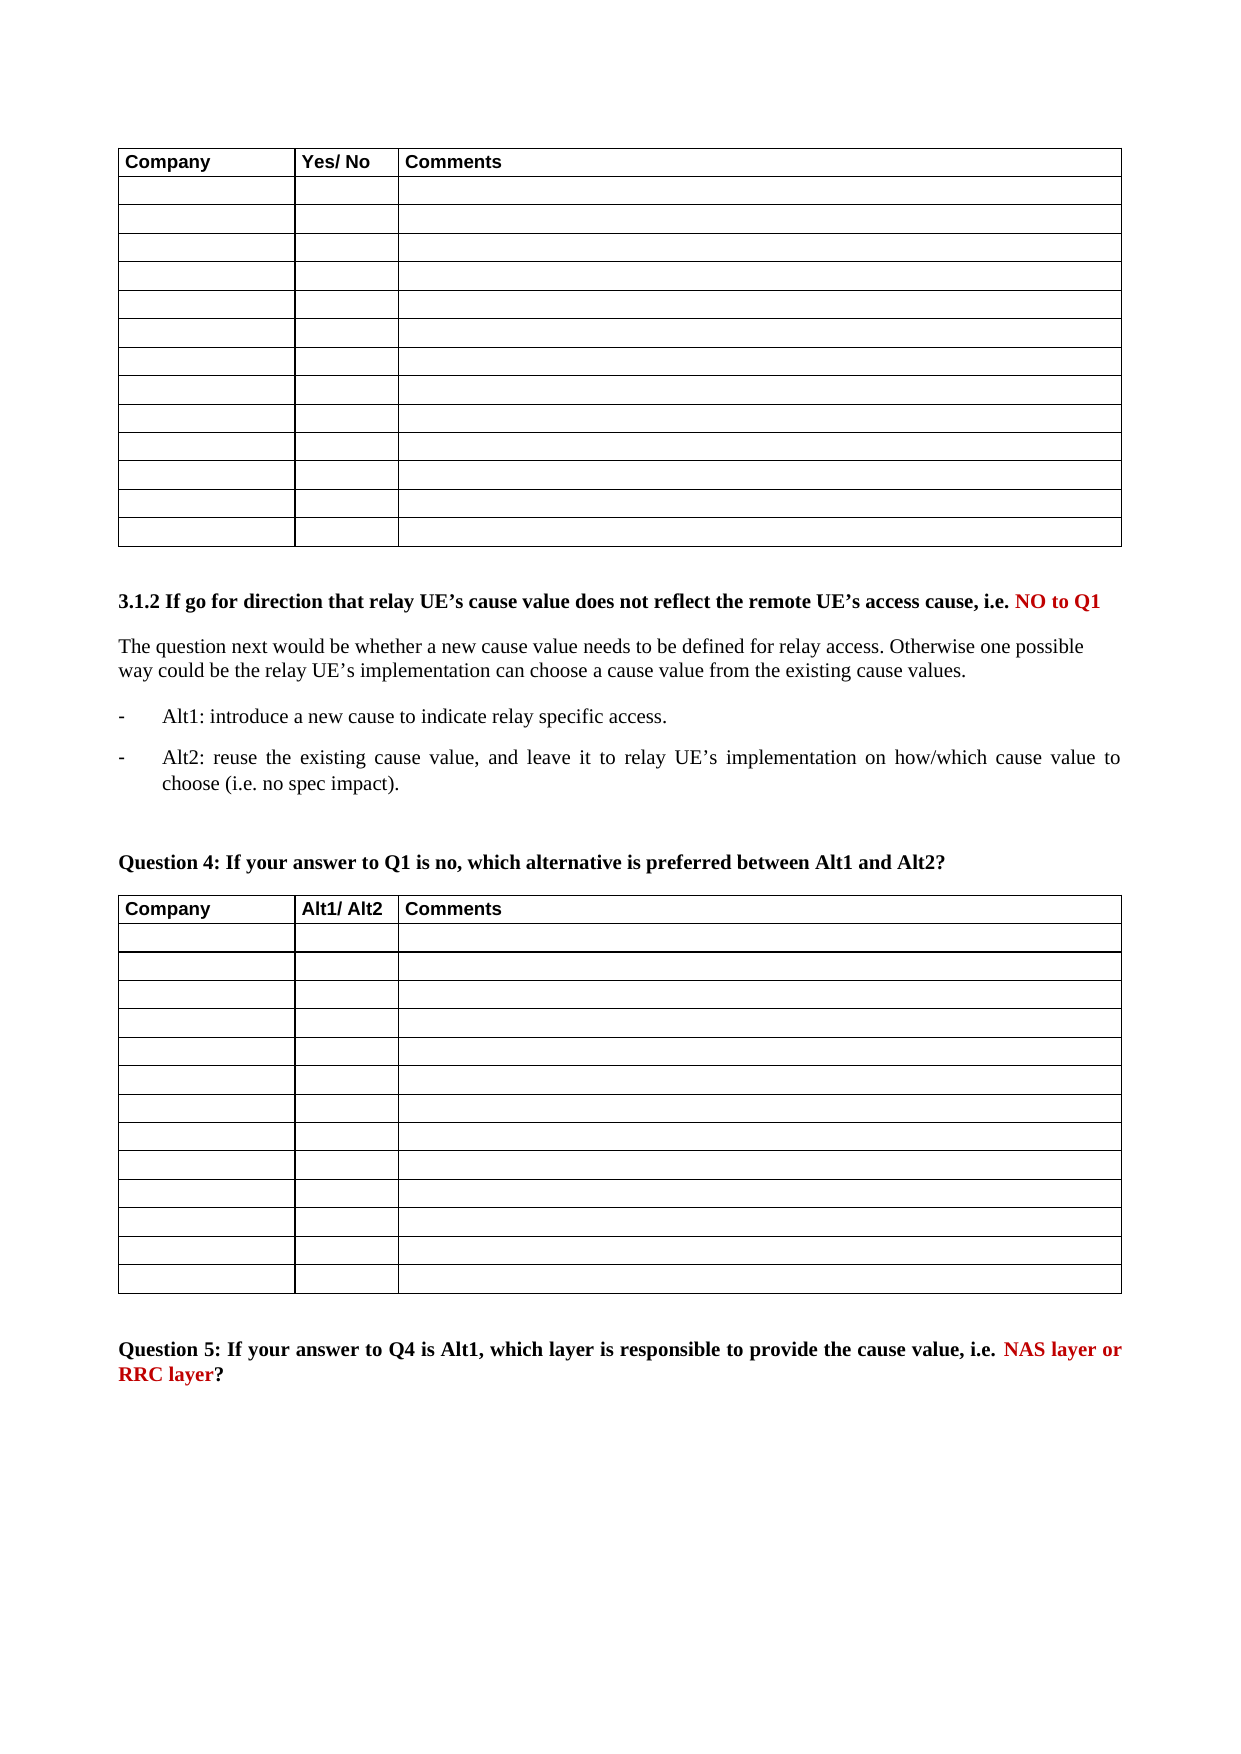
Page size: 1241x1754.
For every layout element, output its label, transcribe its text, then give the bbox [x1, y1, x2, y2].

table_cell [399, 981, 1121, 1008]
table_cell [119, 518, 294, 546]
table_cell [399, 405, 1121, 432]
table_cell [119, 981, 294, 1008]
list Alt2: reuse the existing cause value, and leave it to relay UE’s implementation on how/which cause value to choose (i.e. no spec impact). [118, 742, 1122, 794]
table_header Company [119, 149, 294, 176]
table_cell [399, 1066, 1121, 1093]
table_cell [119, 953, 294, 980]
table_cell [399, 1038, 1121, 1065]
table_cell [399, 291, 1121, 318]
text Question 5: If your answer to Q4 is Alt1, which layer is responsible to provide the cause value, i.e. NAS layer or RRC layer? [118, 1336, 1122, 1386]
table_cell [296, 924, 398, 951]
table_cell [296, 1180, 398, 1207]
table_cell [296, 405, 398, 432]
table_cell [119, 205, 294, 233]
table_cell [296, 1123, 398, 1150]
table_cell [399, 1265, 1121, 1293]
table_cell [296, 1265, 398, 1293]
table_cell [119, 348, 294, 375]
table_cell [399, 376, 1121, 403]
table_cell [119, 234, 294, 261]
table_cell [119, 262, 294, 290]
table_cell [296, 490, 398, 517]
table_cell [399, 348, 1121, 375]
text Question 4: If your answer to Q1 is no, which alternative is preferred between Alt1 and Alt2? [118, 850, 1122, 874]
table_cell [399, 234, 1121, 261]
table_cell [119, 1066, 294, 1093]
table_cell [119, 376, 294, 403]
table_cell [119, 1151, 294, 1179]
table_cell [119, 490, 294, 517]
table_cell [296, 1208, 398, 1236]
table_cell [296, 262, 398, 290]
table_cell [399, 1237, 1121, 1264]
table_cell [119, 1123, 294, 1150]
table_cell [399, 1180, 1121, 1207]
table_cell [399, 461, 1121, 489]
table_cell [399, 518, 1121, 546]
table_cell [296, 981, 398, 1008]
table_cell [296, 433, 398, 460]
table_cell [296, 177, 398, 204]
table_cell [399, 1208, 1121, 1236]
table_cell [296, 1009, 398, 1037]
table_cell [119, 1180, 294, 1207]
table_cell [399, 177, 1121, 204]
table_cell [399, 953, 1121, 980]
table_header Alt1/ Alt2 [296, 896, 398, 923]
table_cell [399, 205, 1121, 233]
table_cell [296, 461, 398, 489]
table_cell [399, 1009, 1121, 1037]
table_cell [399, 1151, 1121, 1179]
table_cell [119, 1009, 294, 1037]
table_header Yes/ No [296, 149, 398, 176]
table_cell [296, 1066, 398, 1093]
table_cell [119, 433, 294, 460]
table_cell [119, 291, 294, 318]
table_cell [119, 1038, 294, 1065]
table_cell [296, 205, 398, 233]
text 3.1.2 If go for direction that relay UE’s cause value does not reflect the remote UE’s access cause, i.e. NO to Q1 [118, 589, 1122, 613]
table_cell [399, 1123, 1121, 1150]
table_header Comments [399, 149, 1121, 176]
table_cell [296, 1095, 398, 1122]
table_cell [399, 1095, 1121, 1122]
table_cell [296, 953, 398, 980]
table_cell [119, 1237, 294, 1264]
table_cell [296, 518, 398, 546]
table_cell [399, 433, 1121, 460]
table_cell [399, 490, 1121, 517]
table_cell [119, 924, 294, 951]
table_cell [119, 461, 294, 489]
table_cell [399, 262, 1121, 290]
table_header Company [119, 896, 294, 923]
list Alt1: introduce a new cause to indicate relay specific access. [118, 701, 1122, 729]
table_cell [296, 234, 398, 261]
table_cell [399, 319, 1121, 347]
table_header Comments [399, 896, 1121, 923]
table_cell [119, 1208, 294, 1236]
table_cell [399, 924, 1121, 951]
table_cell [296, 291, 398, 318]
table_cell [296, 376, 398, 403]
table_cell [296, 1237, 398, 1264]
table_cell [119, 319, 294, 347]
table_cell [119, 1095, 294, 1122]
table_cell [296, 319, 398, 347]
table_cell [119, 405, 294, 432]
text The question next would be whether a new cause value needs to be defined for relay access. Otherwise one possible way could be the relay UE’s implementation can choose a cause value from the existing cause values. [118, 634, 1122, 682]
table_cell [296, 348, 398, 375]
table_cell [296, 1151, 398, 1179]
table_cell [119, 1265, 294, 1293]
table_cell [119, 177, 294, 204]
table_cell [296, 1038, 398, 1065]
